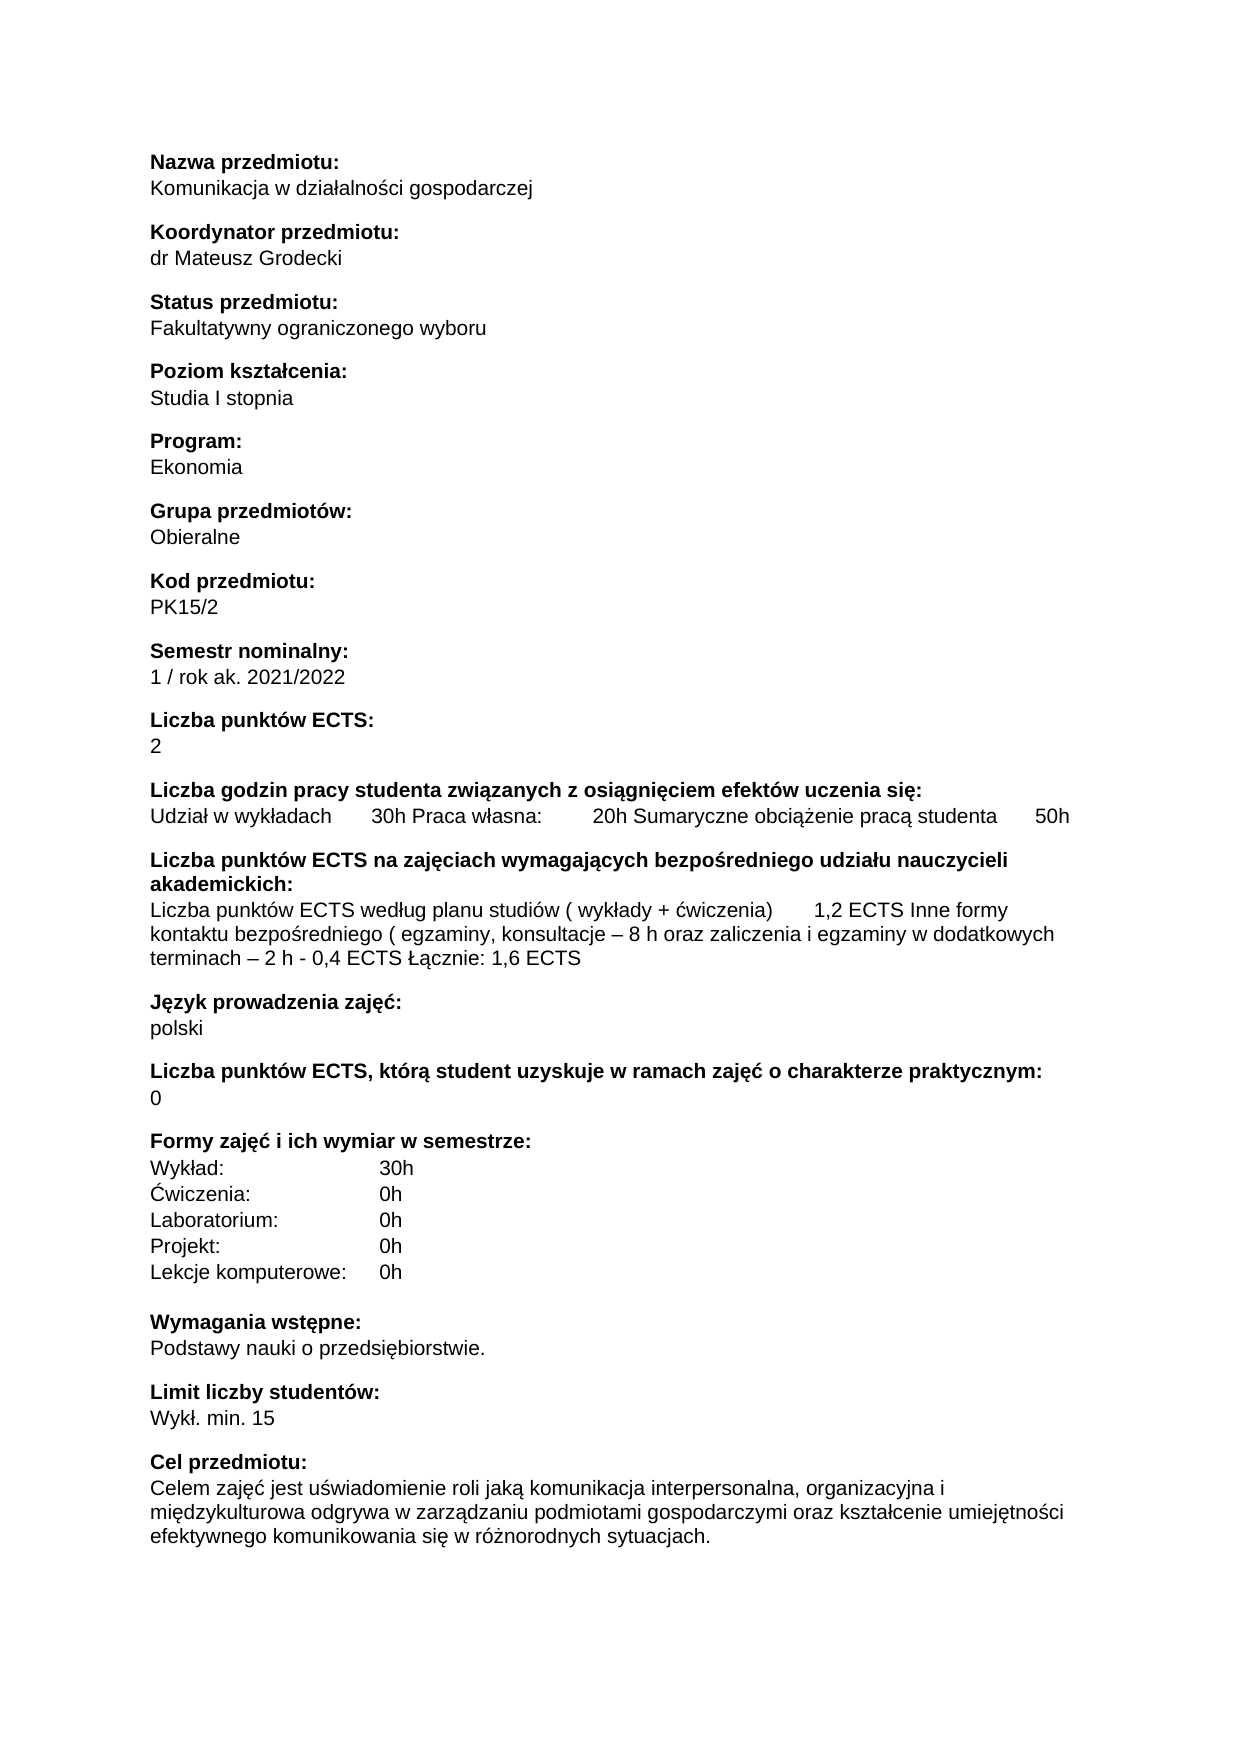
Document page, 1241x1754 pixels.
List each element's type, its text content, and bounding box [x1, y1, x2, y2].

text Język prowadzenia zajęć: [150, 989, 1090, 1013]
text Obieralne [150, 525, 1090, 549]
text 0 [150, 1085, 1090, 1109]
text Liczba godzin pracy studenta związanych z osiągnięciem efektów uczenia się: [150, 778, 1090, 802]
table_cell 0h [369, 1180, 597, 1206]
table_cell 0h [369, 1206, 597, 1232]
text dr Mateusz Grodecki [150, 246, 1090, 270]
text Formy zajęć i ich wymiar w semestrze: [150, 1129, 1090, 1153]
text Podstawy nauki o przedsiębiorstwie. [150, 1336, 1090, 1360]
text Celem zajęć jest uświadomienie roli jaką komunikacja interpersonalna, organizacyjna i międzykulturowa odgrywa w zarządzaniu podmiotami gospodarczymi oraz kształcenie umiejętności efektywnego komunikowania się w różnorodnych sytuacjach. [150, 1476, 1090, 1547]
text Liczba punktów ECTS, którą student uzyskuje w ramach zajęć o charakterze praktycznym: [150, 1059, 1090, 1083]
text Limit liczby studentów: [150, 1380, 1090, 1404]
text PK15/2 [150, 595, 1090, 619]
text polski [150, 1016, 1090, 1039]
table_cell Projekt: [140, 1234, 367, 1258]
text 2 [150, 734, 1090, 758]
table_cell Laboratorium: [140, 1208, 367, 1232]
table_header Wykład: [140, 1156, 367, 1180]
table_cell 0h [369, 1258, 597, 1284]
text Fakultatywny ograniczonego wyboru [150, 316, 1090, 339]
text Wymagania wstępne: [150, 1310, 1090, 1334]
text Semestr nominalny: [150, 638, 1090, 662]
text Liczba punktów ECTS według planu studiów ( wykłady + ćwiczenia) 1,2 ECTS Inne formy kontaktu bezpośredniego ( egzaminy, konsultacje – 8 h oraz zaliczenia i egzaminy w dodatkowych terminach – 2 h - 0,4 ECTS Łącznie: 1,6 ECTS [150, 898, 1090, 970]
text Status przedmiotu: [150, 289, 1090, 313]
table_cell 0h [369, 1232, 597, 1258]
text Udział w wykładach 30h Praca własna: 20h Sumaryczne obciążenie pracą studenta 50h [150, 804, 1090, 828]
table_cell Ćwiczenia: [140, 1182, 367, 1206]
text Cel przedmiotu: [150, 1449, 1090, 1473]
text Ekonomia [150, 455, 1090, 479]
text Wykł. min. 15 [150, 1406, 1090, 1430]
text Kod przedmiotu: [150, 569, 1090, 593]
text Liczba punktów ECTS: [150, 708, 1090, 732]
text Koordynator przedmiotu: [150, 220, 1090, 244]
text Komunikacja w działalności gospodarczej [150, 176, 1090, 200]
text Poziom kształcenia: [150, 359, 1090, 383]
text Studia I stopnia [150, 385, 1090, 409]
text Liczba punktów ECTS na zajęciach wymagających bezpośredniego udziału nauczycieli akademickich: [150, 848, 1090, 896]
text Program: [150, 429, 1090, 453]
text Grupa przedmiotów: [150, 499, 1090, 523]
table_header 30h [369, 1156, 597, 1180]
table_cell Lekcje komputerowe: [140, 1260, 367, 1284]
text Nazwa przedmiotu: [150, 150, 1090, 174]
text 1 / rok ak. 2021/2022 [150, 664, 1090, 688]
